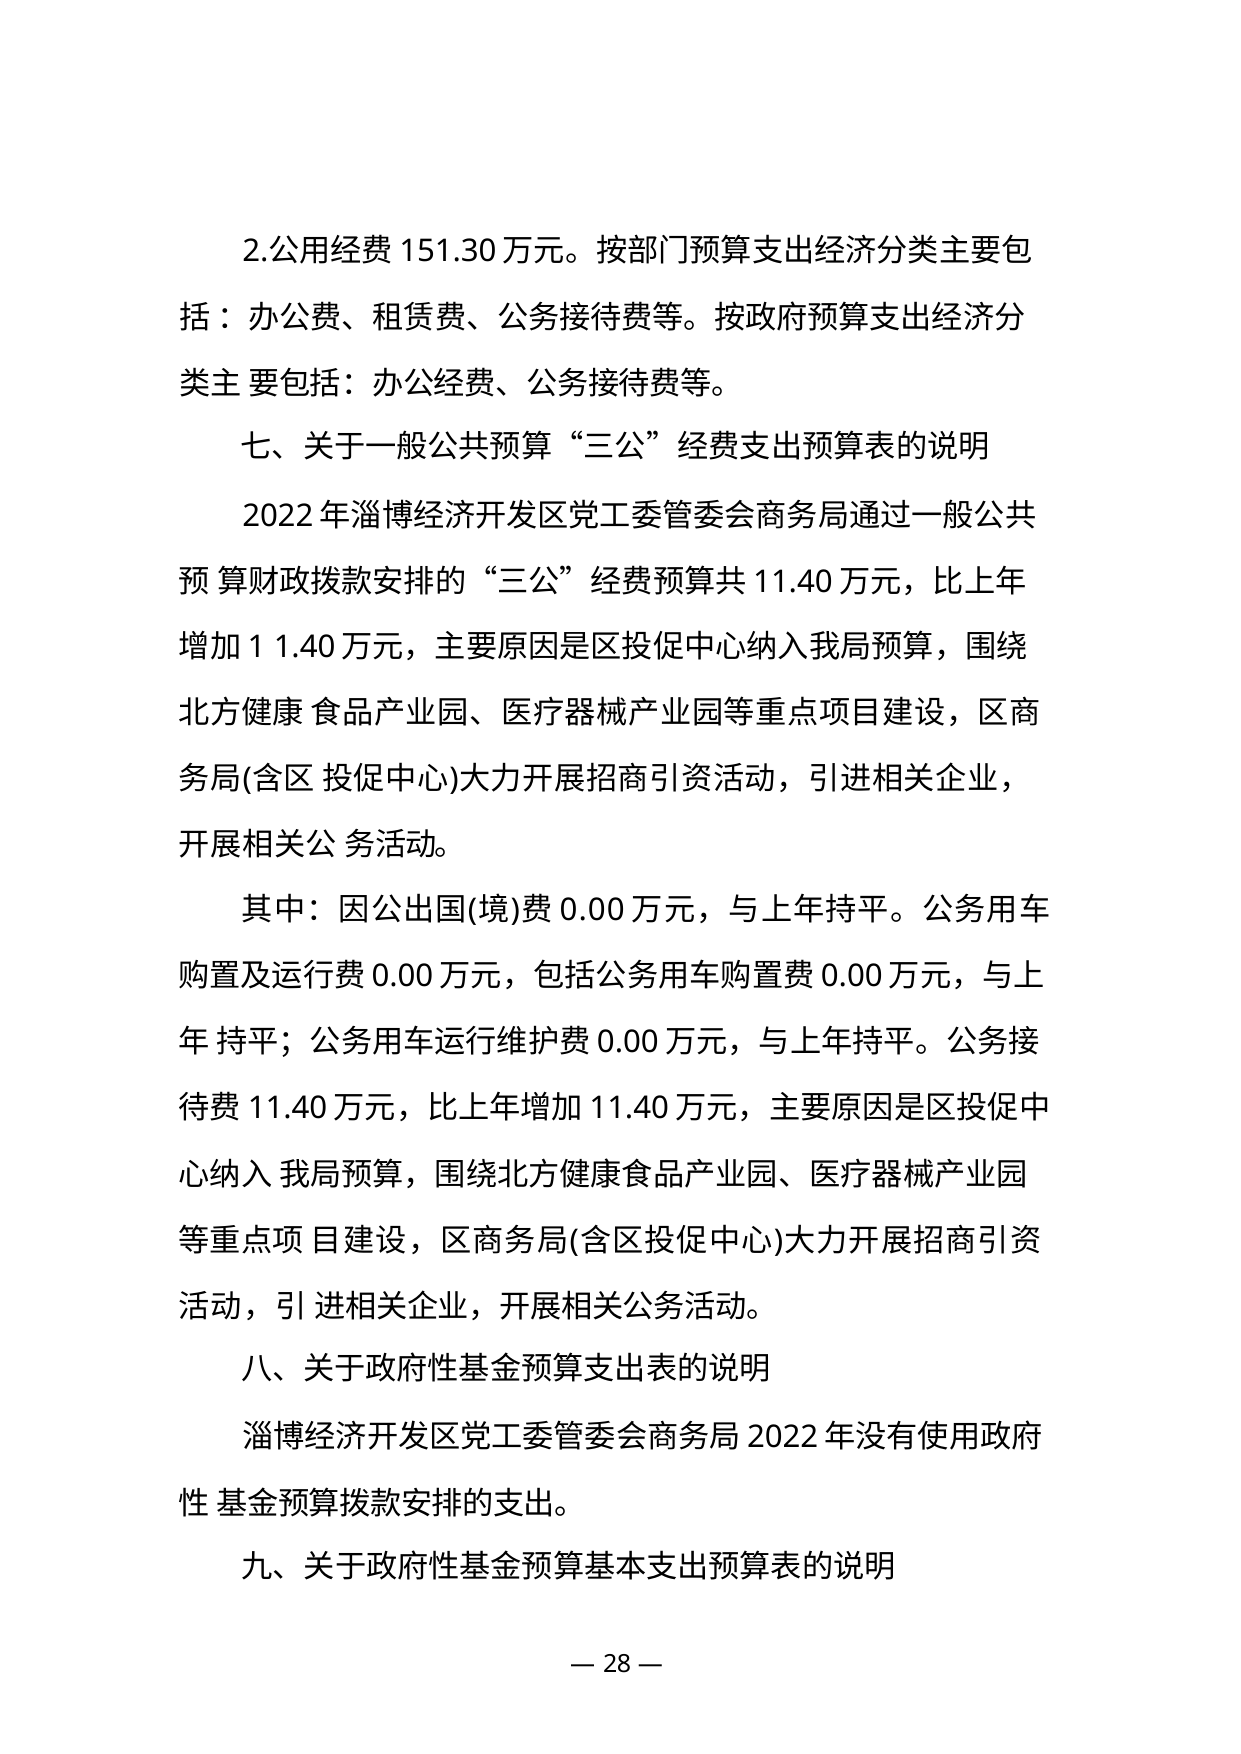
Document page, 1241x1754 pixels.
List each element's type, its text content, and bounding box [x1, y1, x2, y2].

text 八、关于政府性基金预算支出表的说明 [241, 1347, 1054, 1388]
text 七、关于一般公共预算“三公”经费支出预算表的说明 [241, 425, 1054, 466]
text 2.公用经费151.30万元。按部门预算支出经济分类主要包括 ：办公费、租赁费、公务接待费等。按政府预算支出经济分类主 要包括：办公经费、公务接待费等。 [179, 226, 1052, 404]
text 其中：因公出国(境)费0.00万元，与上年持平。公务用车 购置及运行费0.00万元，包括公务用车购置费0.00万元，与上年 持平；公务用车运行维护费0.00万元，与上年持平。公务接待费 11.40万元，比上年增加11.40万元，主要原因是区投促中心纳入 我局预算，围绕北方健康食品产业园、医疗器械产业园等重点项 目建设，区商务局(含区投促中心)大力开展招商引资活动，引 进相关企业，开展相关公务活动。 [178, 884, 1052, 1326]
text 九、关于政府性基金预算基本支出预算表的说明 [241, 1545, 1054, 1586]
text 淄博经济开发区党工委管委会商务局2022年没有使用政府性 基金预算拨款安排的支出。 [178, 1412, 1052, 1523]
text 2022年淄博经济开发区党工委管委会商务局通过一般公共预 算财政拨款安排的“三公”经费预算共11.40万元，比上年增加1 1.40万元，主要原因是区投促中心纳入我局预算，围绕北方健康 食品产业园、医疗器械产业园等重点项目建设，区商务局(含区 投促中心)大力开展招商引资活动，引进相关企业，开展相关公 务活动。 [179, 490, 1052, 864]
